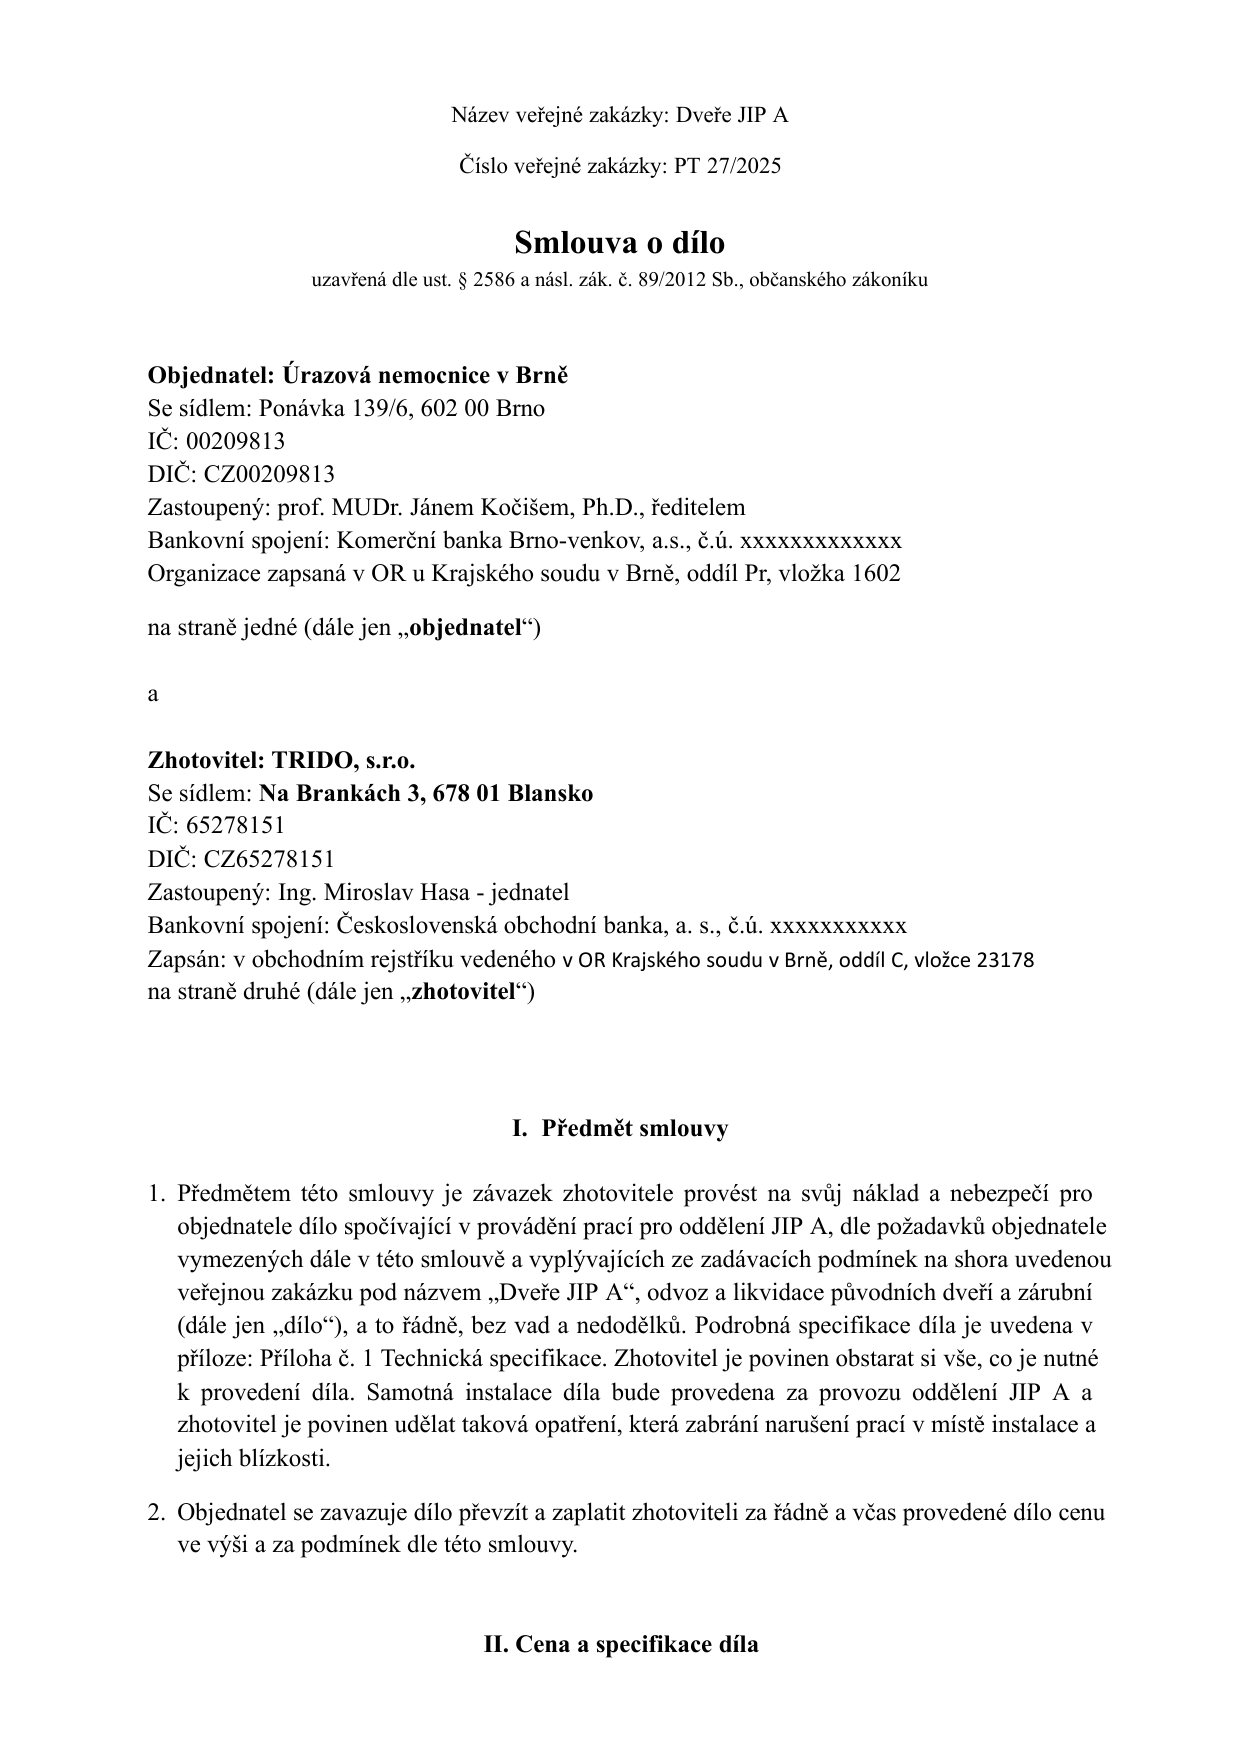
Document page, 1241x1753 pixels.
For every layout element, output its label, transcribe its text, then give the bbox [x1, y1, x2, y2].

text Smlouva o dílo [514, 224, 953, 261]
text Název veřejné zakázky: Dveře JIP A [451, 102, 814, 127]
text a [147, 680, 184, 707]
text 1 [147, 1179, 160, 1207]
text Zastoupený: Ing. Miroslav Hasa - jednatel [147, 878, 1061, 906]
text IČ: 65278151 [147, 812, 618, 839]
text zhotovitel je povinen udělat taková opatření, která zabrání narušení prací v místě instalace a [177, 1411, 1117, 1438]
text Organizace zapsaná v OR u Krajského soudu v Brně, oddíl Pr, vložka 1602 [147, 559, 981, 587]
text veřejnou zakázku pod názvem „Dveře JIP A“, odvoz a likvidace původních dveří a zárubní [177, 1278, 1117, 1306]
text uzavřená dle ust. § 2586 a násl. zák. č. 89/2012 Sb., občanského zákoníku [311, 268, 953, 291]
text 2. Objednatel se zavazuje dílo převzít a zaplatit zhotoviteli za řádně a včas provedené dílo cenu [147, 1498, 1116, 1526]
text Se sídlem: Na Brankách 3, 678 01 Blansko [147, 779, 618, 807]
text na straně druhé (dále jen „zhotovitel“) [147, 978, 1061, 1005]
text Zastoupený: prof. MUDr. Jánem Kočišem, Ph.D., ředitelem [147, 493, 981, 521]
text (dále jen „dílo“), a to řádně, bez vad a nedodělků. Podrobná specifikace díla je uvedena v [177, 1312, 1117, 1339]
text Číslo veřejné zakázky: PT 27/2025 [459, 153, 814, 178]
text příloze: Příloha č. 1 Technická specifikace. Zhotovitel je povinen obstarat si vše, co je nutné [177, 1345, 1117, 1372]
text k provedení díla. Samotná instalace díla bude provedena za provozu oddělení JIP A a [177, 1378, 1117, 1406]
text Se sídlem: Ponávka 139/6, 602 00 Brno [147, 394, 981, 422]
text IČ: 00209813 [147, 427, 981, 455]
text na straně jedné (dále jen „objednatel“) [147, 613, 565, 641]
text I. Předmět smlouvy [512, 1114, 753, 1142]
text II. Cena a specifikace díla [483, 1631, 782, 1658]
text Zhotovitel: TRIDO, s.r.o. [147, 746, 618, 774]
text jejich blízkosti. [177, 1444, 1117, 1472]
text Bankovní spojení: Československá obchodní banka, a. s., č.ú. xxxxxxxxxxx [147, 911, 1061, 939]
text Bankovní spojení: Komerční banka Brno-venkov, a.s., č.ú. xxxxxxxxxxxxx [147, 527, 981, 554]
text DIČ: CZ00209813 [147, 461, 981, 488]
text . Předmětem této smlouvy je závazek zhotovitele provést na svůj náklad a nebezpečí pro [160, 1179, 1117, 1207]
text vymezených dále v této smlouvě a vyplývajících ze zadávacích podmínek na shora uvedenou [177, 1246, 1117, 1273]
text objednatele dílo spočívající v provádění prací pro oddělení JIP A, dle požadavků objednatele [177, 1212, 1117, 1240]
text DIČ: CZ65278151 [147, 845, 361, 873]
text ve výši a za podmínek dle této smlouvy. [177, 1531, 604, 1558]
text Objednatel: Úrazová nemocnice v Brně [147, 362, 981, 389]
text Zapsán: v obchodním rejstříku vedeného v OR Krajského soudu v Brně, oddíl C, vložce 23178 [147, 944, 1061, 973]
